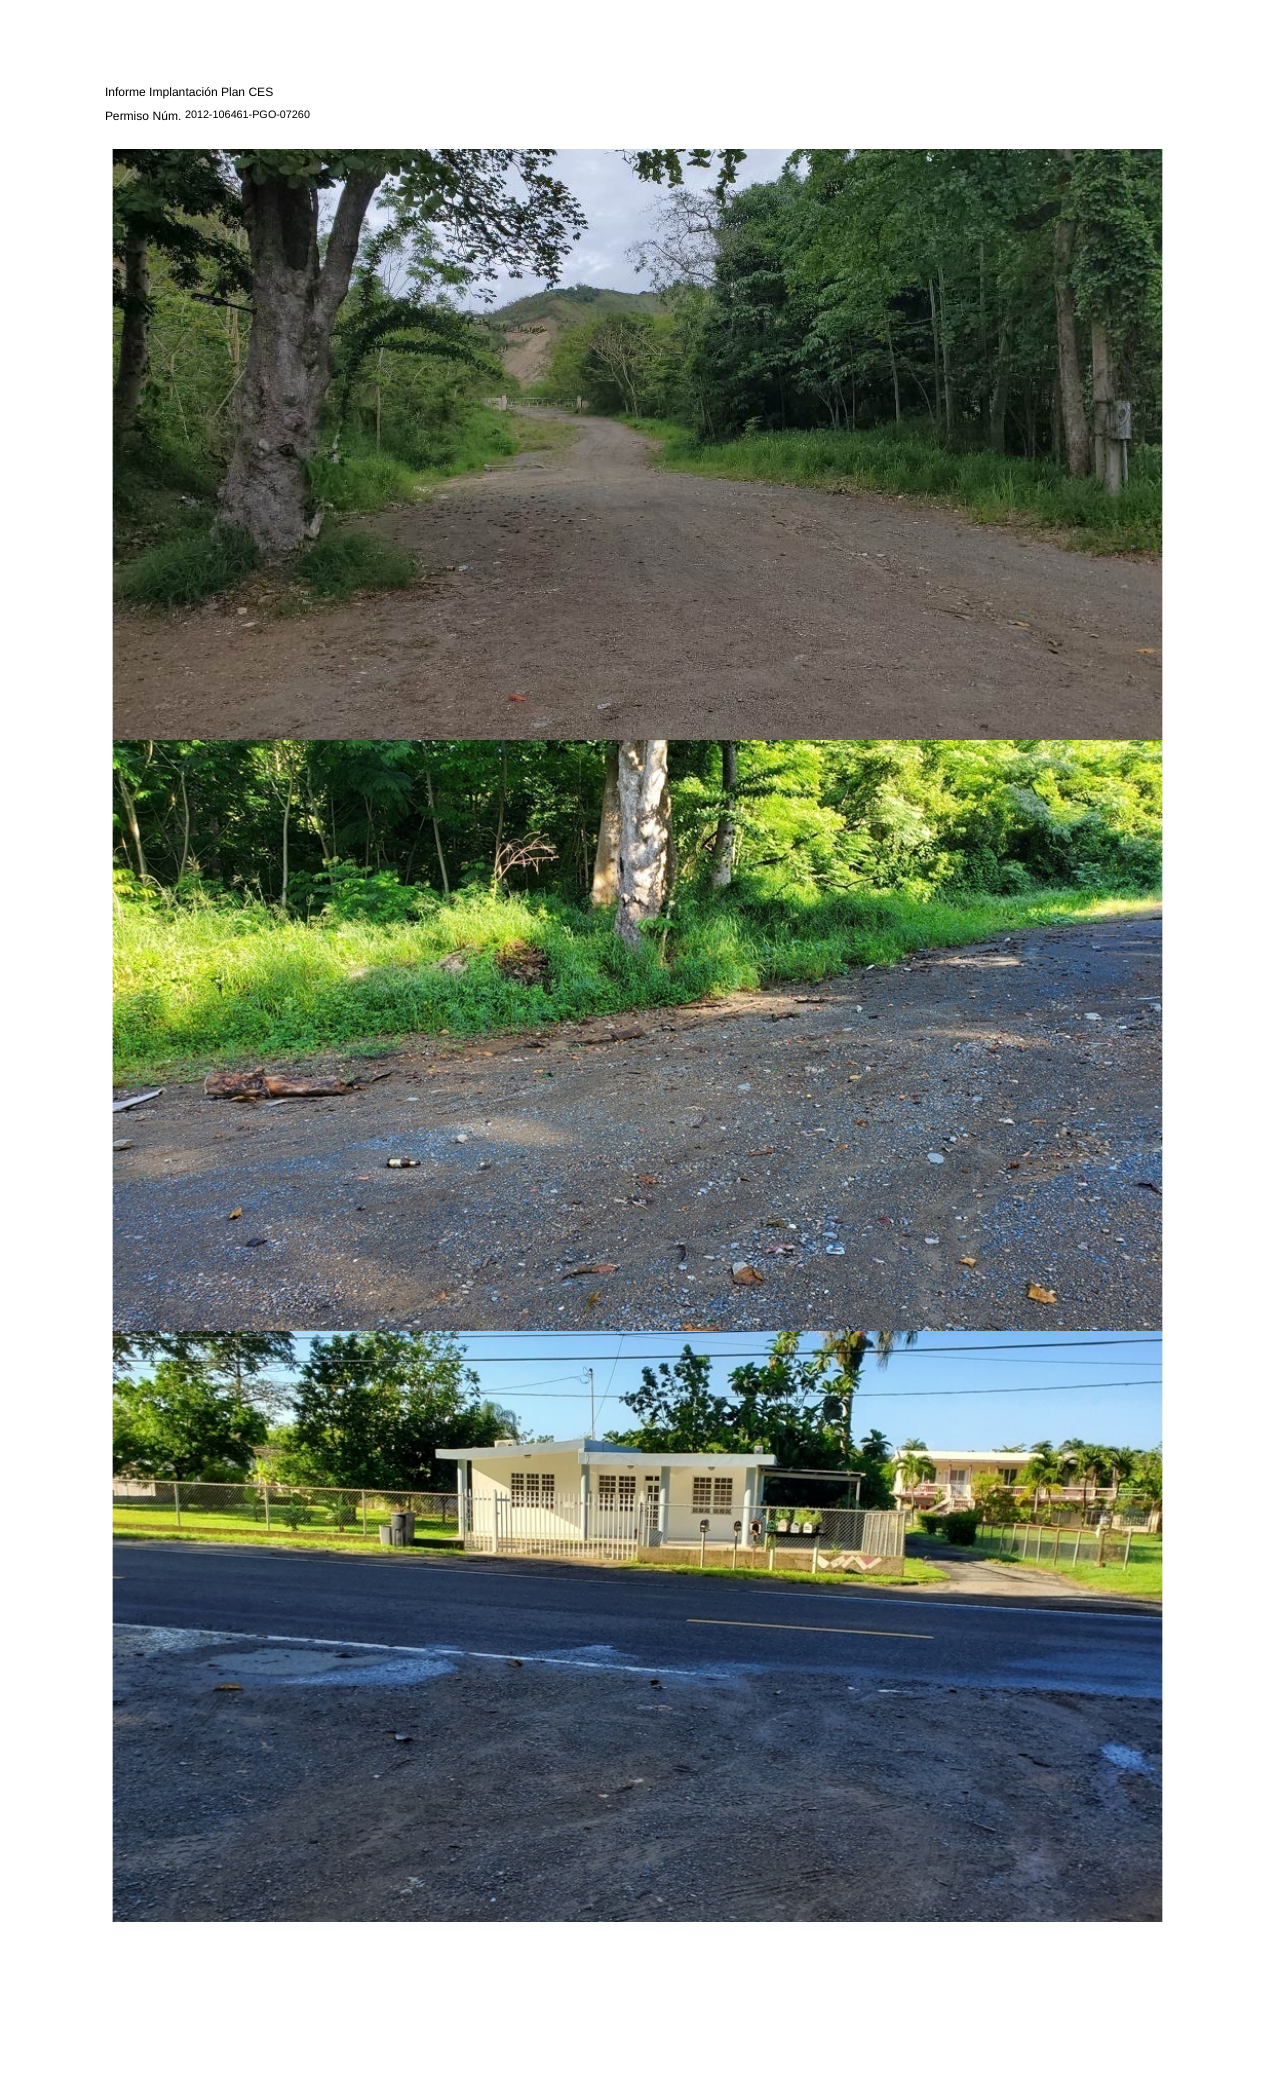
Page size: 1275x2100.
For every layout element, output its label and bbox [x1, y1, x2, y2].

picture [112, 149, 1163, 1922]
